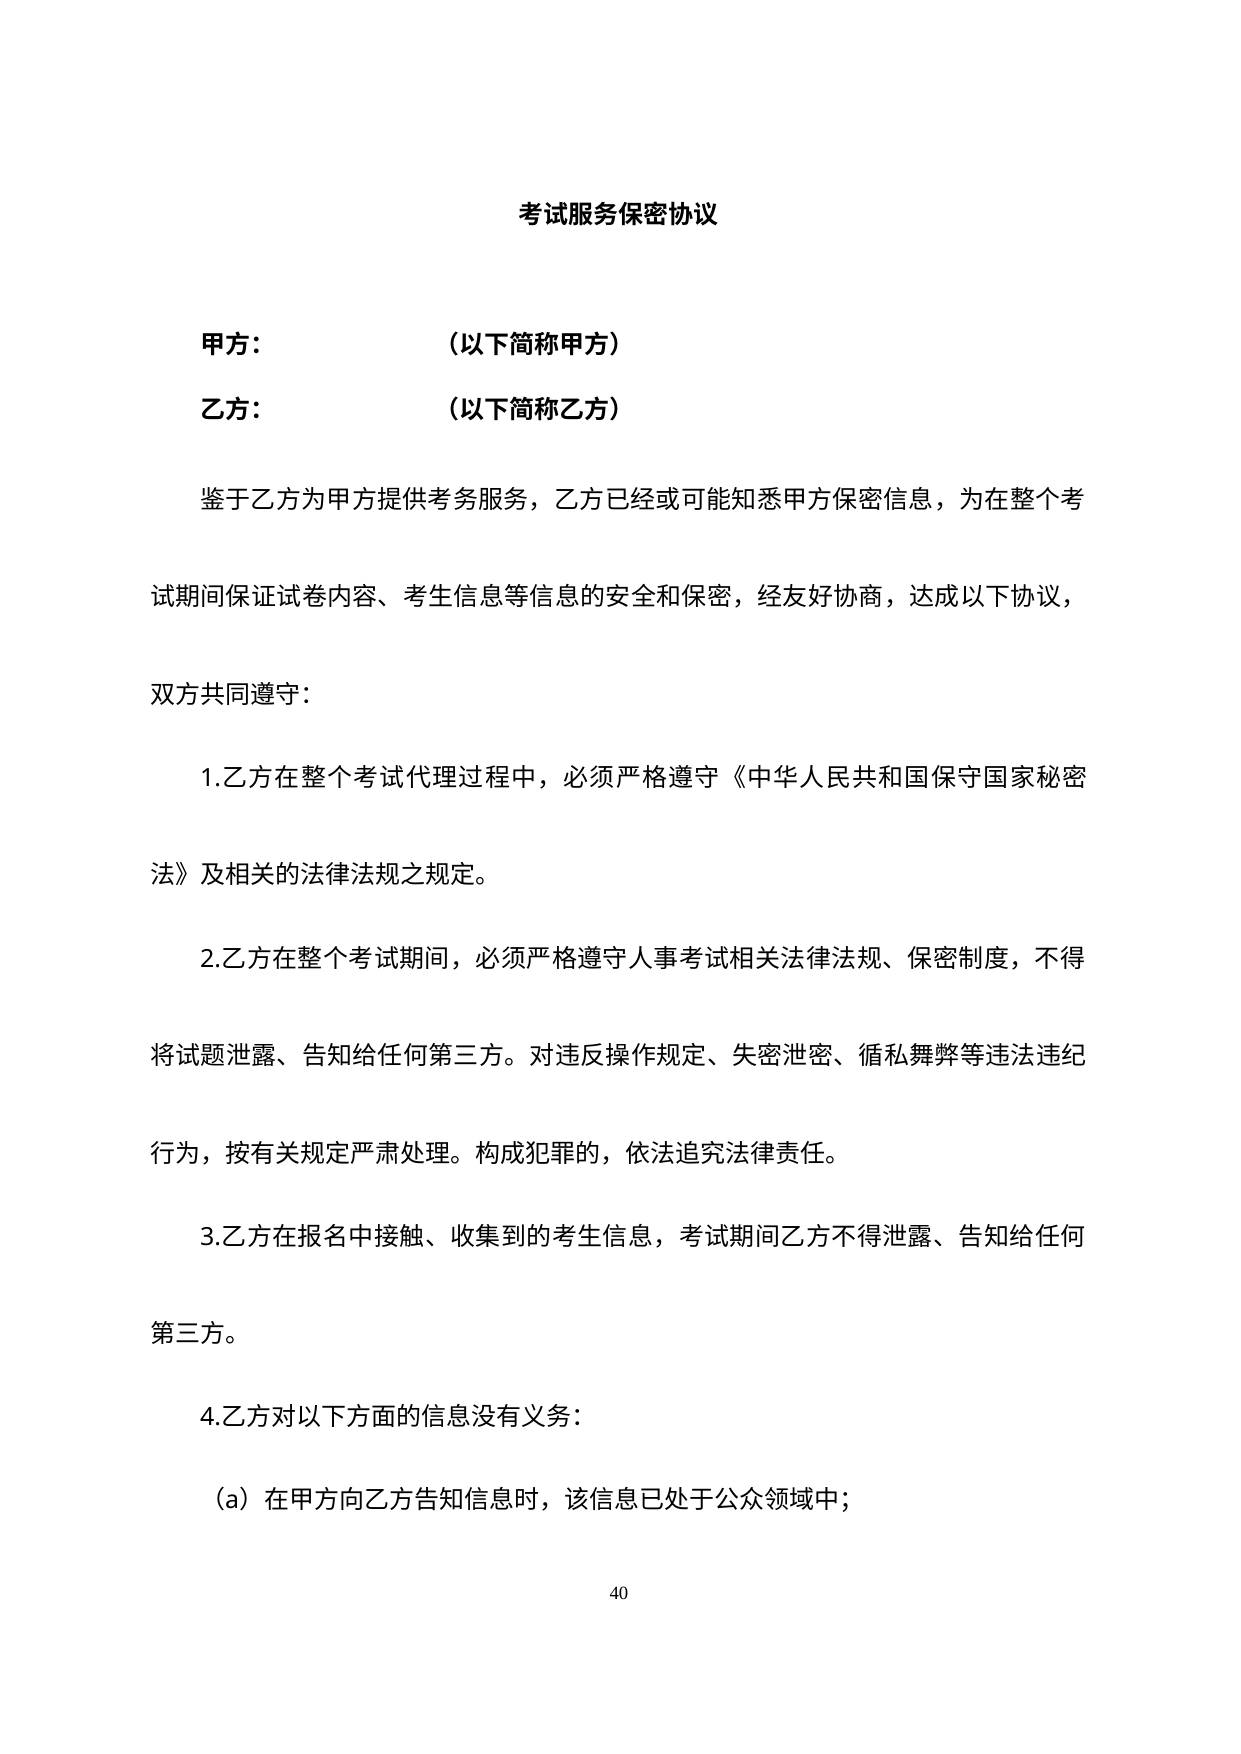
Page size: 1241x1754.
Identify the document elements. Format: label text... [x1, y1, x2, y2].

text 乙方： （以下简称乙方） [150, 375, 1087, 440]
text （a）在甲方向乙方告知信息时，该信息已处于公众领域中； [150, 1466, 1087, 1531]
text 考试服务保密协议 [150, 180, 1087, 245]
text 甲方： （以下简称甲方） [150, 310, 1087, 375]
text 3.乙方在报名中接触、收集到的考生信息，考试期间乙方不得泄露、告知给任何第三方。 [150, 1202, 1087, 1364]
text 4.乙方对以下方面的信息没有义务： [150, 1382, 1087, 1447]
text 2.乙方在整个考试期间，必须严格遵守人事考试相关法律法规、保密制度，不得将试题泄露、告知给任何第三方。对违反操作规定、失密泄密、循私舞弊等违法违纪行为，按有关规定严肃处理。构成犯罪的，依法追究法律责任。 [150, 924, 1087, 1184]
text 1.乙方在整个考试代理过程中，必须严格遵守《中华人民共和国保守国家秘密法》及相关的法律法规之规定。 [150, 743, 1087, 906]
text 鉴于乙方为甲方提供考务服务，乙方已经或可能知悉甲方保密信息，为在整个考试期间保证试卷内容、考生信息等信息的安全和保密，经友好协商，达成以下协议，双方共同遵守： [150, 465, 1087, 725]
